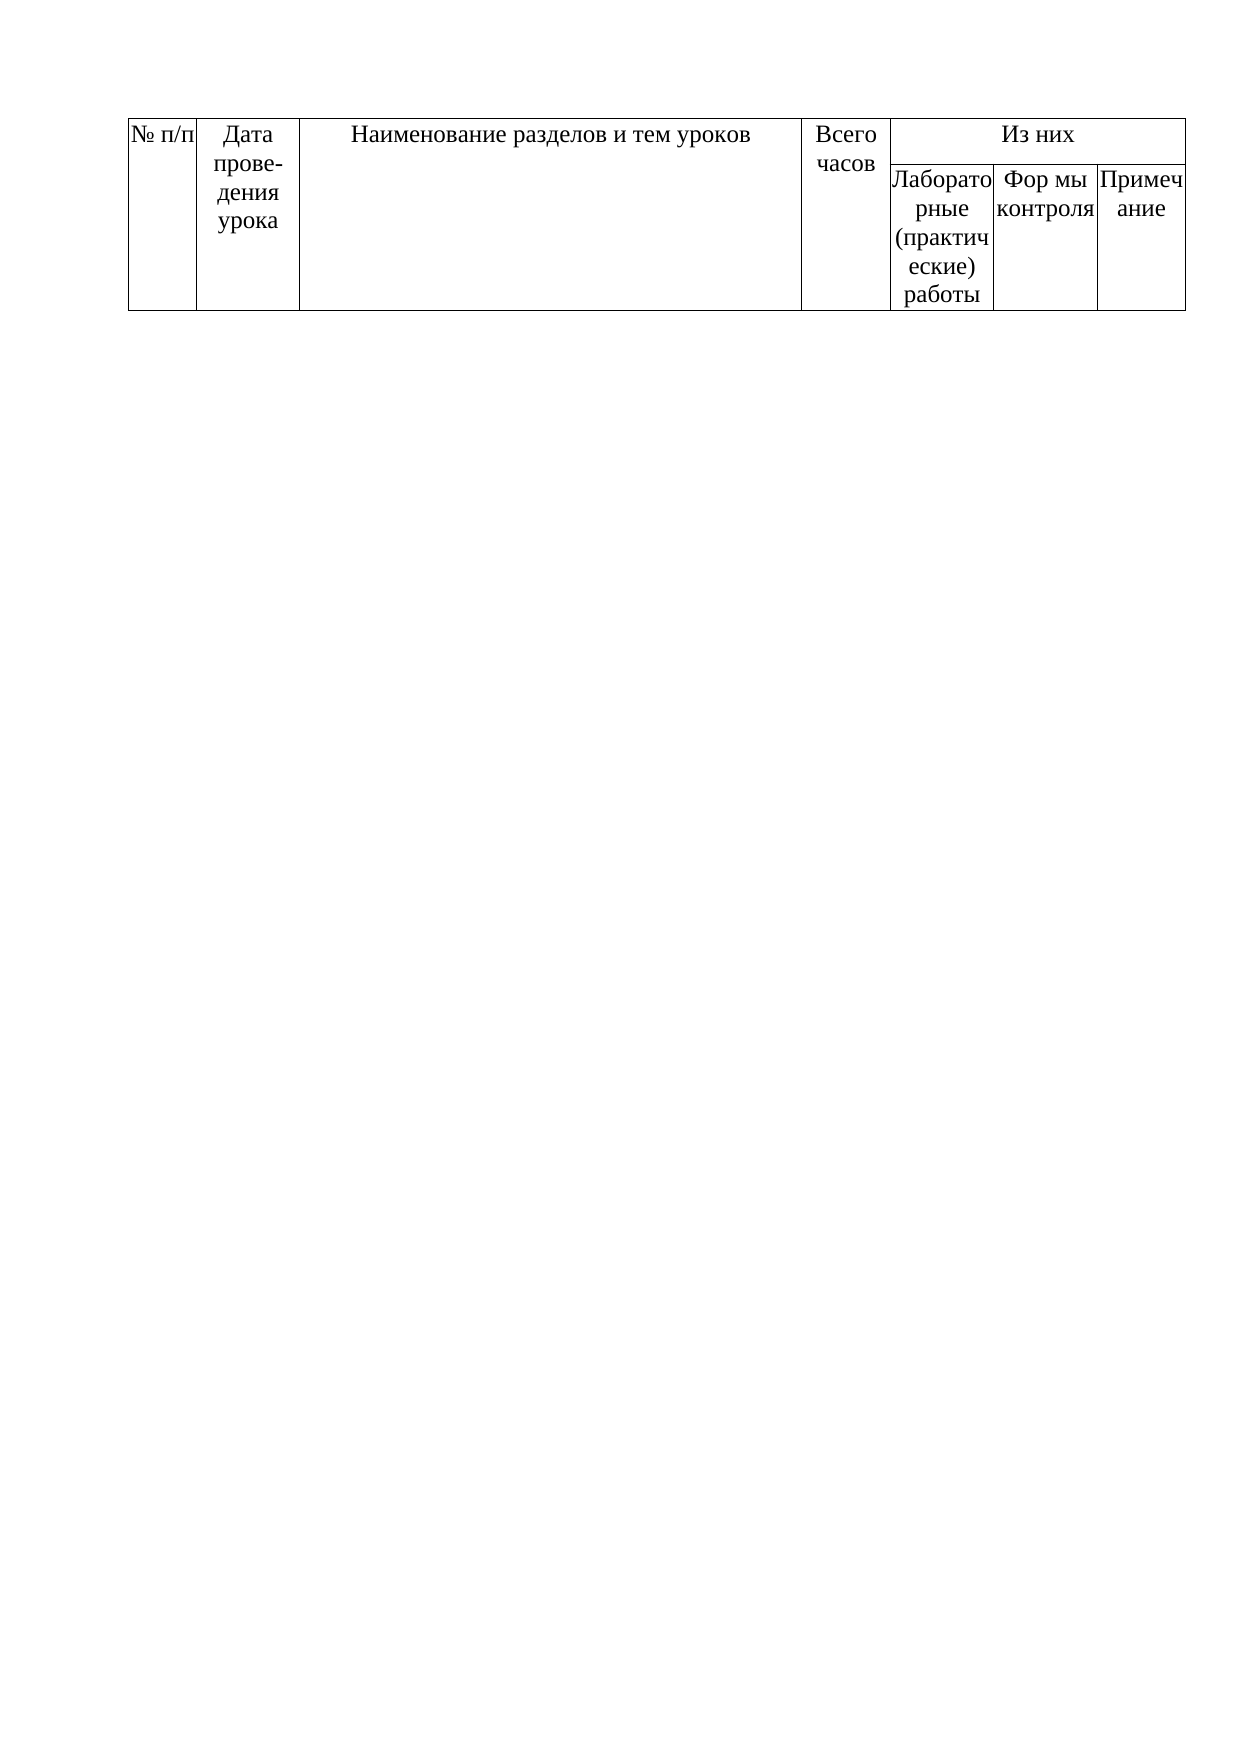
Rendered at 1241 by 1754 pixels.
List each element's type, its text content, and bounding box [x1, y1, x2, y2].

table_cell Фор мы контроля [994, 165, 1097, 310]
table_header Всего часов [802, 119, 890, 310]
table_cell Лабораторные (практические) работы [891, 165, 993, 310]
table_header Наименование разделов и тем уроков [300, 119, 801, 310]
table_header Из них [891, 119, 1185, 163]
table_header № п/п [129, 119, 196, 310]
table_cell Примечание [1098, 165, 1185, 310]
table_header Дата проведения урока [197, 119, 299, 310]
